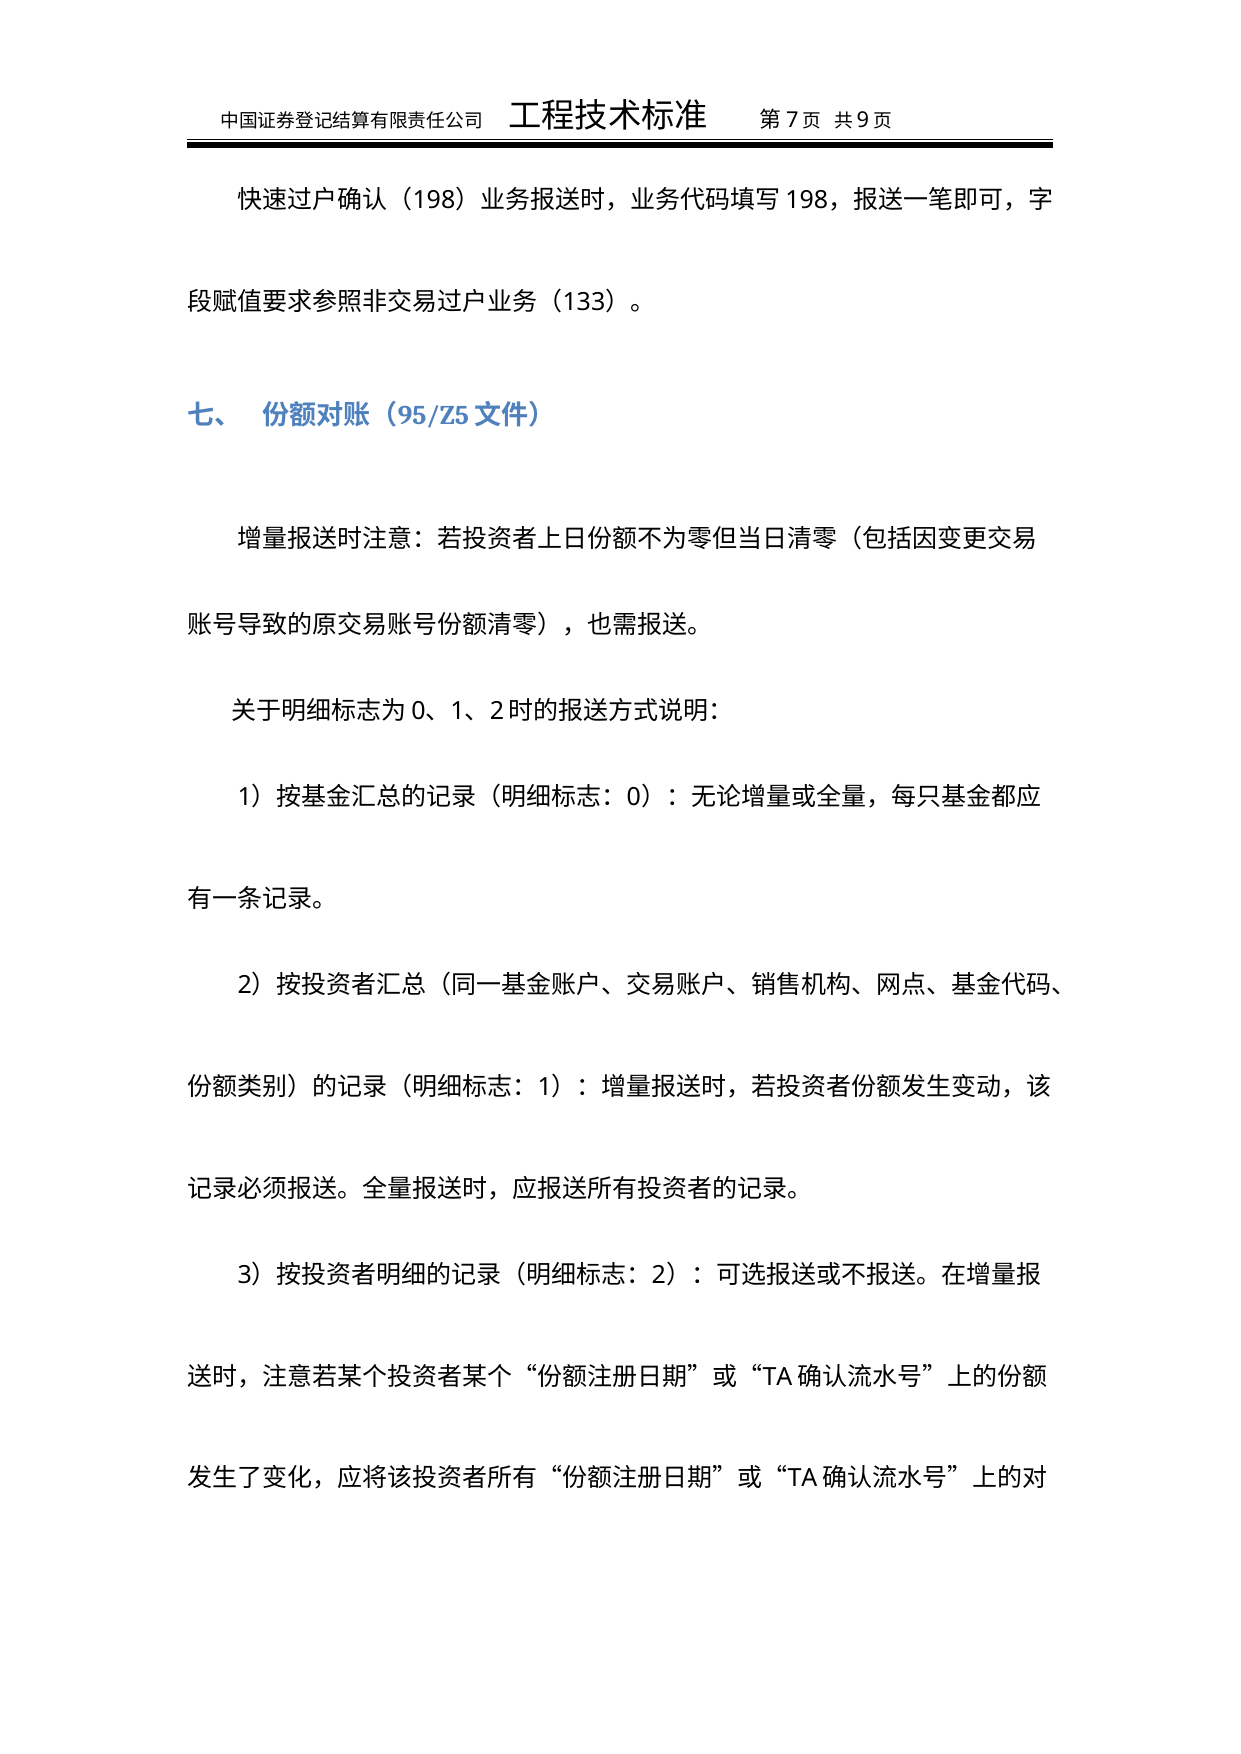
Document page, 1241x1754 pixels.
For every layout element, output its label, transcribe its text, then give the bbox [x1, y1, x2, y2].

text 账号导致的原交易账号份额清零），也需报送。 [187, 588, 1053, 656]
text 1）按基金汇总的记录（明细标志：0）：无论增量或全量，每只基金都应有一条记录。 [187, 761, 1053, 930]
text 快速过户确认（198）业务报送时，业务代码填写198，报送一笔即可，字段赋值要求参照非交易过户业务（133）。 [187, 164, 1053, 334]
subtitle 份额对账（95/Z5文件） [187, 379, 1053, 447]
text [187, 1238, 1053, 1510]
text 2）按投资者汇总（同一基金账户、交易账户、销售机构、网点、基金代码、份额类别）的记录（明细标志：1）：增量报送时，若投资者份额发生变动，该记录必须报送。全量报送时，应报送所有投资者的记录。 [187, 948, 1053, 1220]
list 增量报送时注意：若投资者上日份额不为零但当日清零（包括因变更交易 [187, 502, 1053, 570]
text 关于明细标志为0、1、2时的报送方式说明： [187, 674, 1053, 742]
